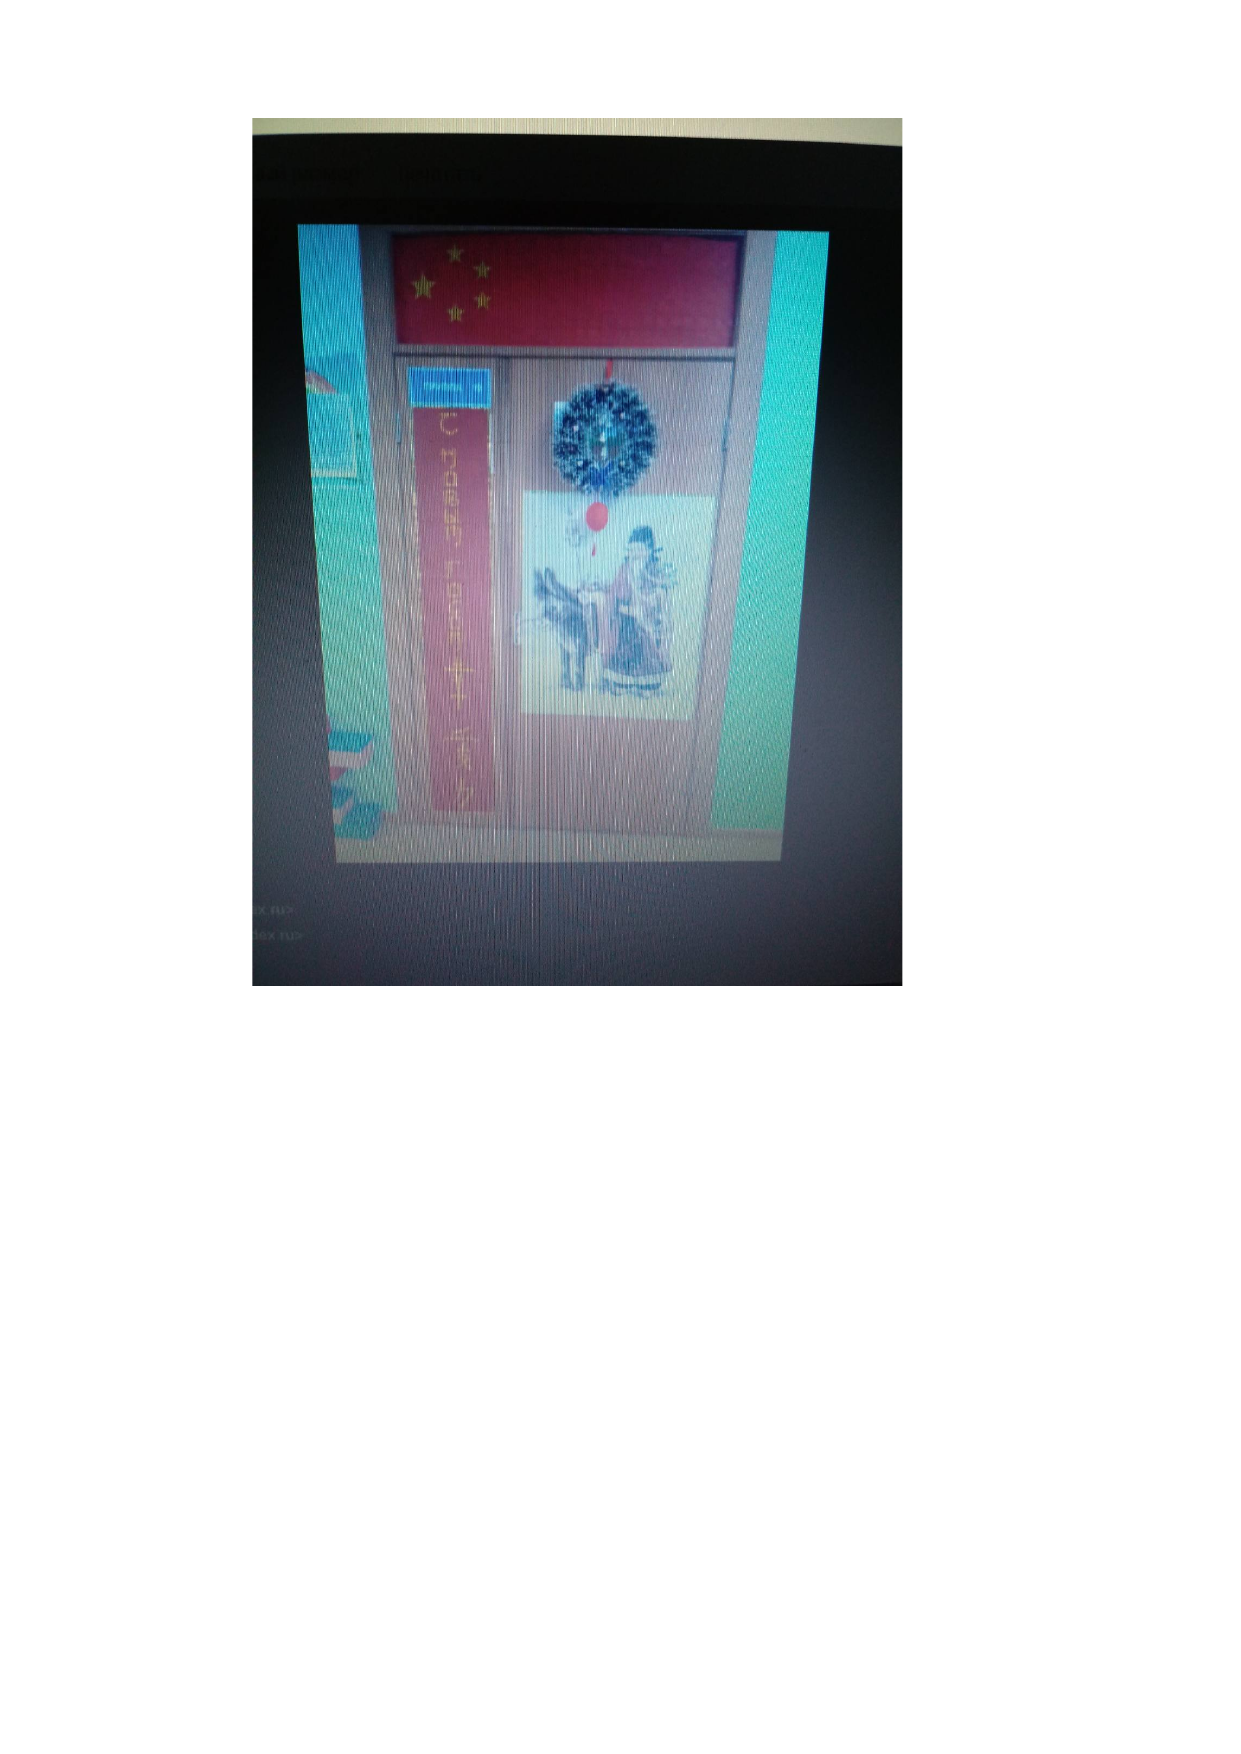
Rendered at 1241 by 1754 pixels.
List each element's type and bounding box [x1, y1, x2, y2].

picture [252, 118, 903, 986]
